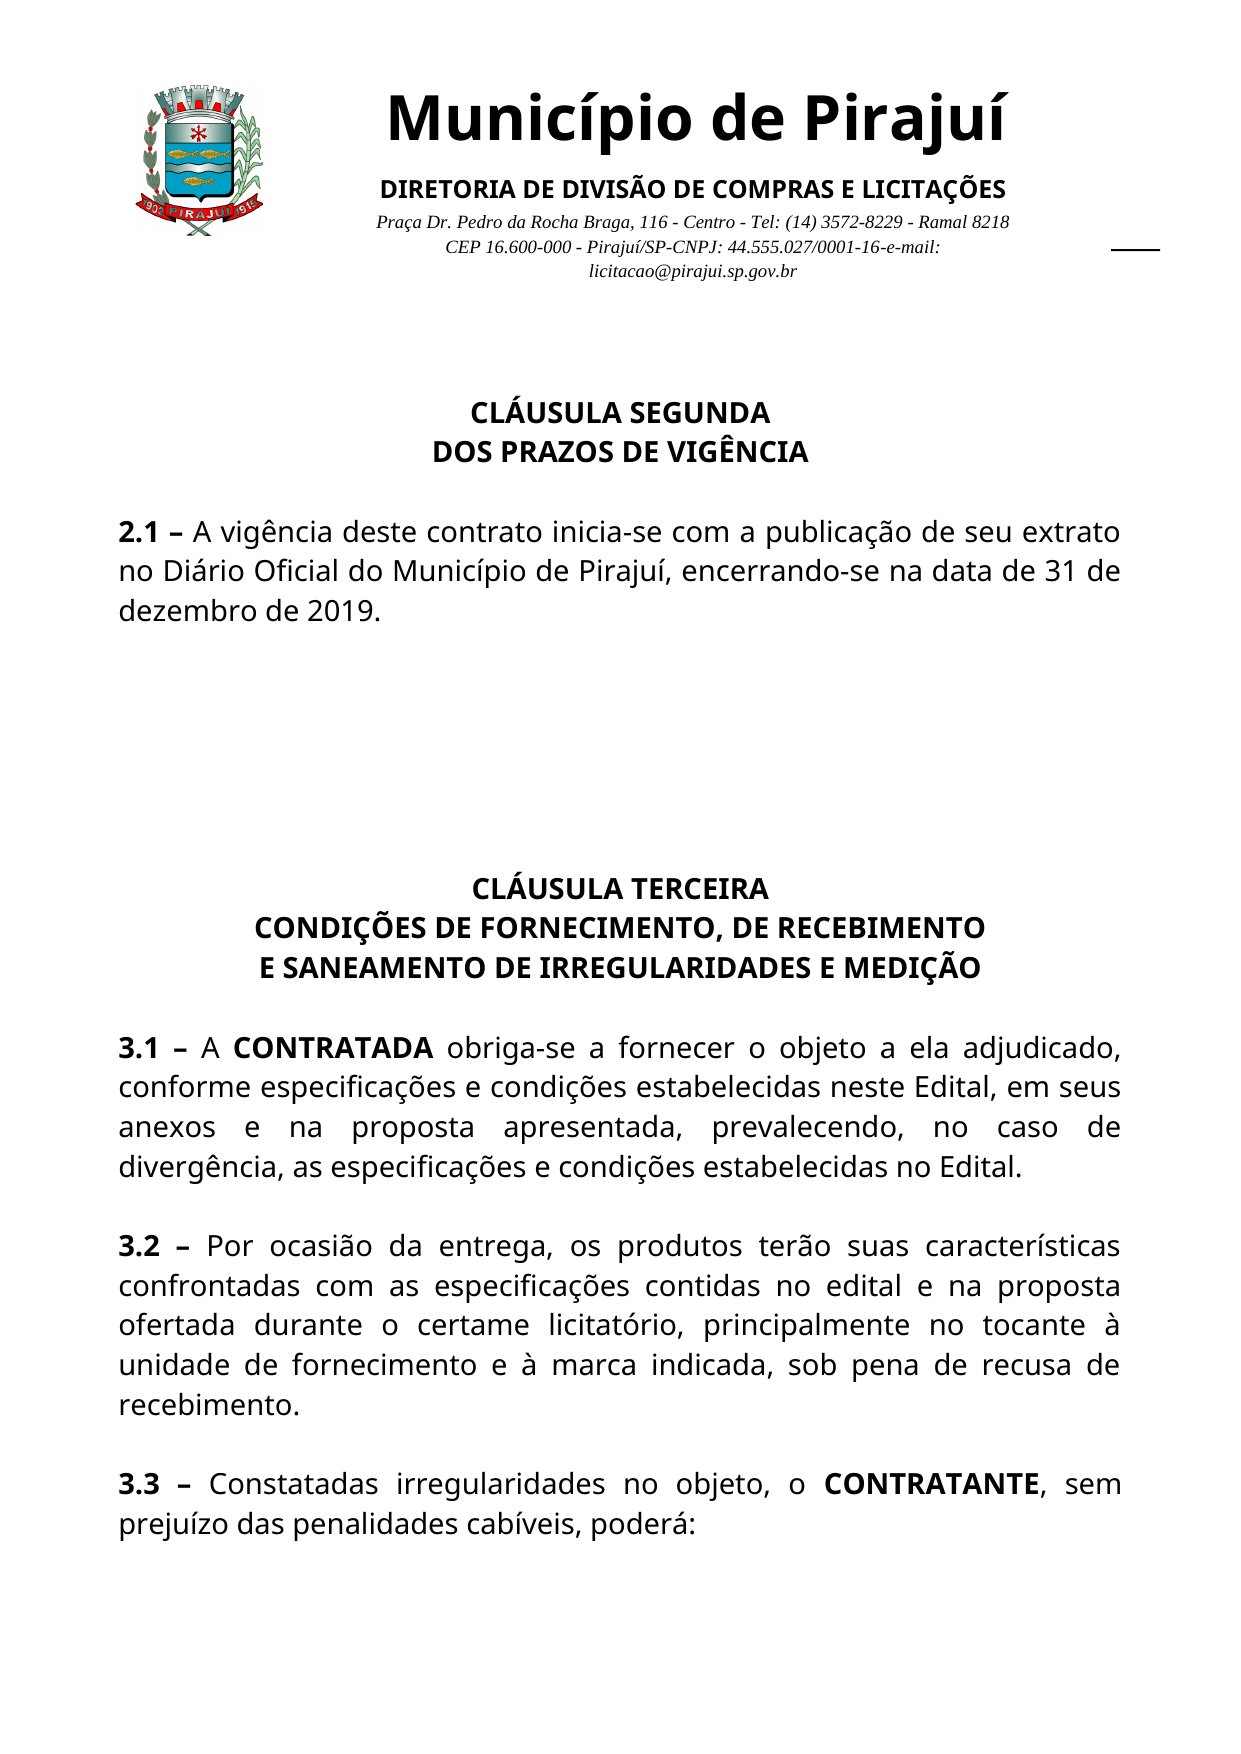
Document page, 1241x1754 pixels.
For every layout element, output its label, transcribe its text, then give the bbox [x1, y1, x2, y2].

text 2.1 – A vigência deste contrato inicia-se com a publicação de seu extrato no Diário Oficial do Município de Pirajuí, encerrando-se na data de 31 de dezembro de 2019. [118, 511, 1122, 630]
text 3.1 – A CONTRATADA obriga-se a fornecer o objeto a ela adjudicado, conforme especificações e condições estabelecidas neste Edital, em seus anexos e na proposta apresentada, prevalecendo, no caso de divergência, as especificações e condições estabelecidas no Edital. [118, 1027, 1122, 1186]
picture [135, 85, 264, 236]
text DOS PRAZOS DE VIGÊNCIA [118, 432, 1122, 471]
text E SANEAMENTO DE IRREGULARIDADES E MEDIÇÃO [118, 947, 1122, 987]
text 3.3 – Constatadas irregularidades no objeto, o CONTRATANTE, sem prejuízo das penalidades cabíveis, poderá: [118, 1463, 1122, 1543]
text 3.2 – Por ocasião da entrega, os produtos terão suas características confrontadas com as especificações contidas no edital e na proposta ofertada durante o certame licitatório, principalmente no tocante à unidade de fornecimento e à marca indicada, sob pena de recusa de recebimento. [118, 1225, 1122, 1424]
text CONDIÇÕES DE FORNECIMENTO, DE RECEBIMENTO [118, 908, 1122, 947]
text CLÁUSULA SEGUNDA [118, 392, 1122, 432]
text CLÁUSULA TERCEIRA [118, 868, 1122, 908]
